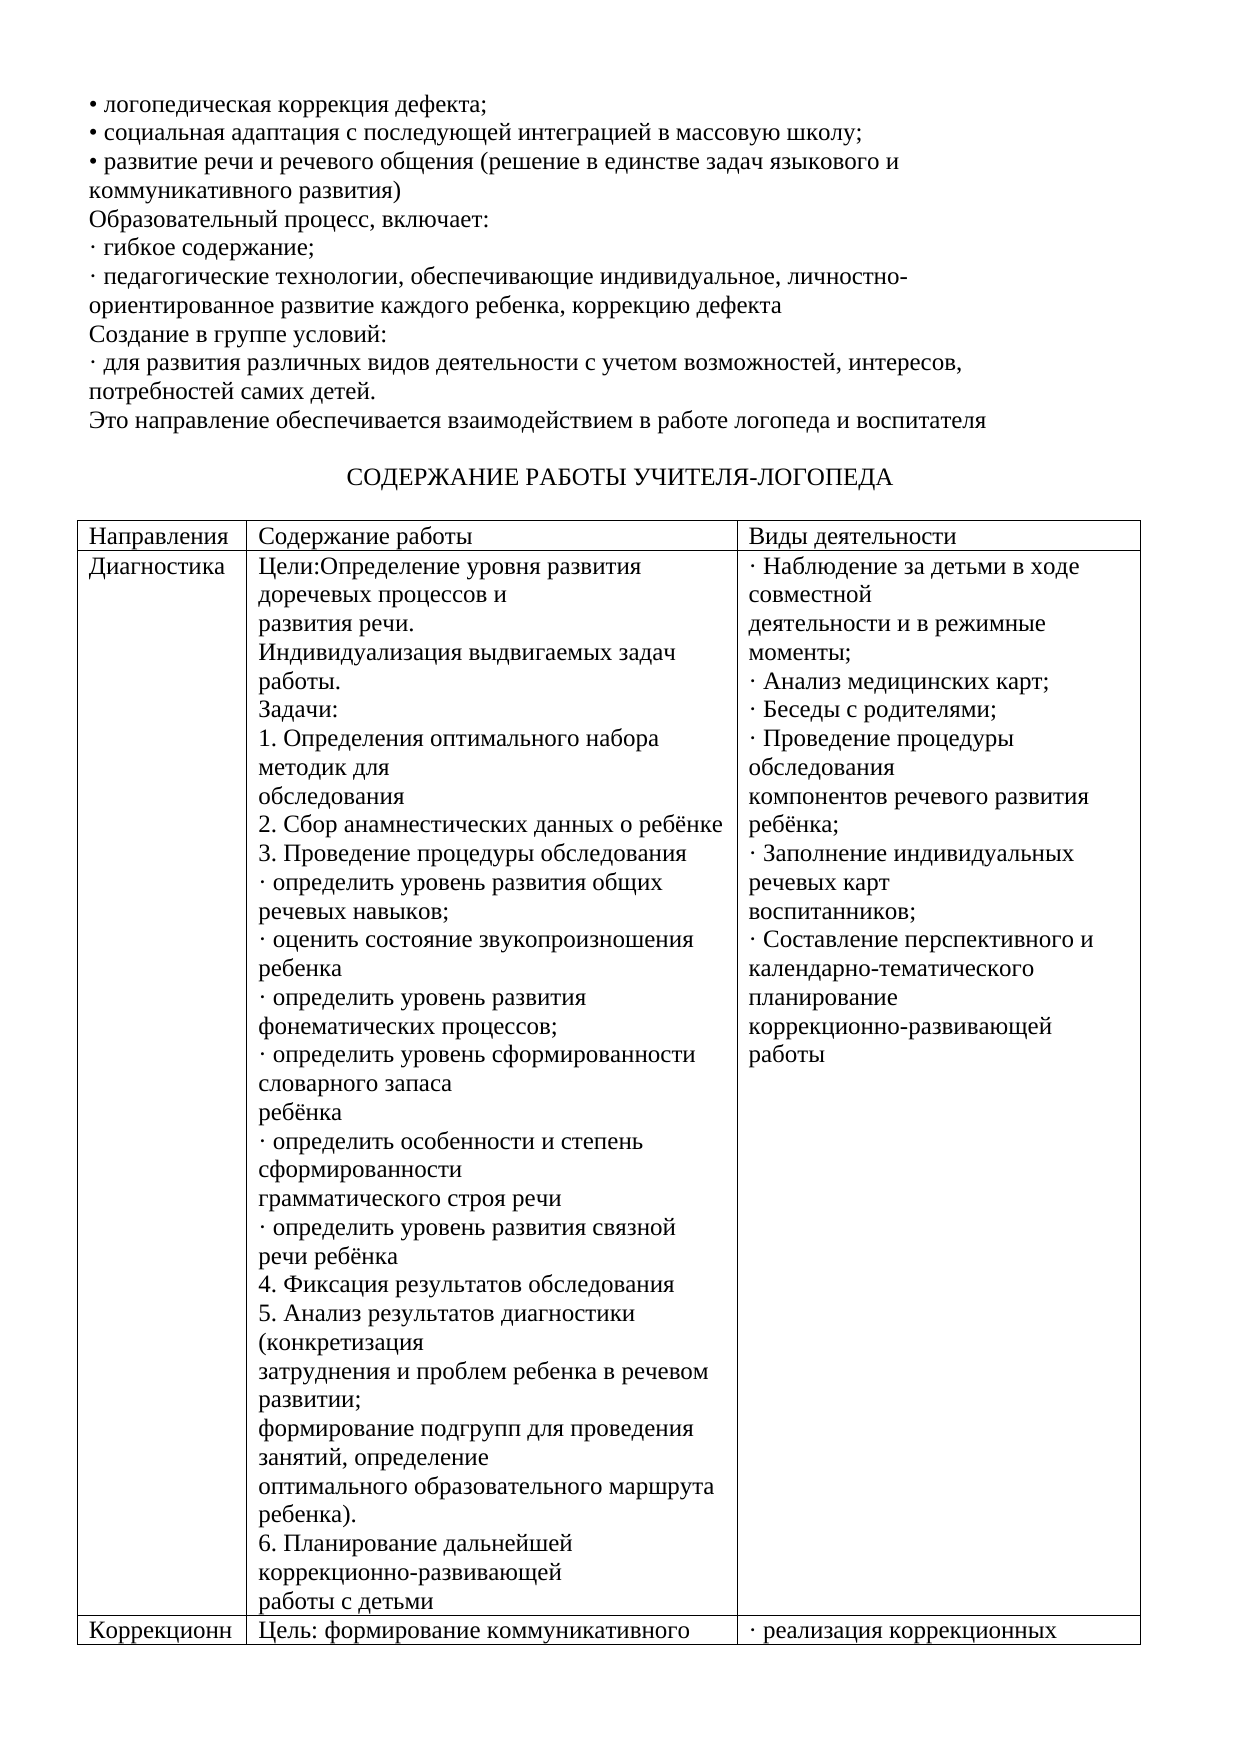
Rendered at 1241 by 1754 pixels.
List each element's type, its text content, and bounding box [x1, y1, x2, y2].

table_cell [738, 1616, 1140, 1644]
text • логопедическая коррекция дефекта; [89, 89, 1152, 117]
text коммуникативного развития) [89, 175, 1152, 204]
text · педагогические технологии, обеспечивающие индивидуальное, личностно- [89, 261, 1152, 290]
text • социальная адаптация с последующей интеграцией в массовую школу; [89, 117, 1152, 146]
table_cell · Наблюдение за детьми в ходе совместной деятельности и в режимные моменты; · Анализ медицинских карт; · Беседы с родителями; · Проведение процедуры обследования компонентов речевого развития ребёнка; · Заполнение индивидуальных речевых карт воспитанников; · Составление перспективного и календарно-тематического планирование коррекционно-развивающей работы [738, 551, 1140, 1614]
text Это направление обеспечивается взаимодействием в работе логопеда и воспитателя [89, 405, 1152, 434]
text Создание в группе условий: [89, 319, 1152, 347]
text · для развития различных видов деятельности с учетом возможностей, интересов, [89, 347, 1152, 376]
table_cell Цели:Определение уровня развития доречевых процессов и развития речи. Индивидуализация выдвигаемых задач работы. Задачи: 1. Определения оптимального набора методик для обследования 2. Сбор анамнестических данных о ребёнке 3. Проведение процедуры обследования · определить уровень развития общих речевых навыков; · оценить состояние звукопроизношения ребенка · определить уровень развития фонематических процессов; · определить уровень сформированности словарного запаса ребёнка · определить особенности и степень сформированности грамматического строя речи · определить уровень развития связной речи ребёнка 4. Фиксация результатов обследования 5. Анализ результатов диагностики (конкретизация затруднения и проблем ребенка в речевом развитии; формирование подгрупп для проведения занятий, определение оптимального образовательного маршрута ребенка). 6. Планирование дальнейшей коррекционно-развивающей работы с детьми [247, 551, 737, 1614]
text • развитие речи и речевого общения (решение в единстве задач языкового и [89, 146, 1152, 175]
table_header Виды деятельности [738, 521, 1140, 550]
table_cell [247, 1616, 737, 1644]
text Образовательный процесс, включает: [89, 204, 1152, 232]
text · гибкое содержание; [89, 232, 1152, 261]
table_header Направления [78, 521, 246, 550]
text ориентированное развитие каждого ребенка, коррекцию дефекта [89, 290, 1152, 319]
text СОДЕРЖАНИЕ РАБОТЫ УЧИТЕЛЯ-ЛОГОПЕДА [89, 462, 1152, 491]
text потребностей самих детей. [89, 376, 1152, 405]
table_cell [78, 1616, 246, 1644]
table_cell Диагностика [78, 551, 246, 1614]
table_header Содержание работы [247, 521, 737, 550]
